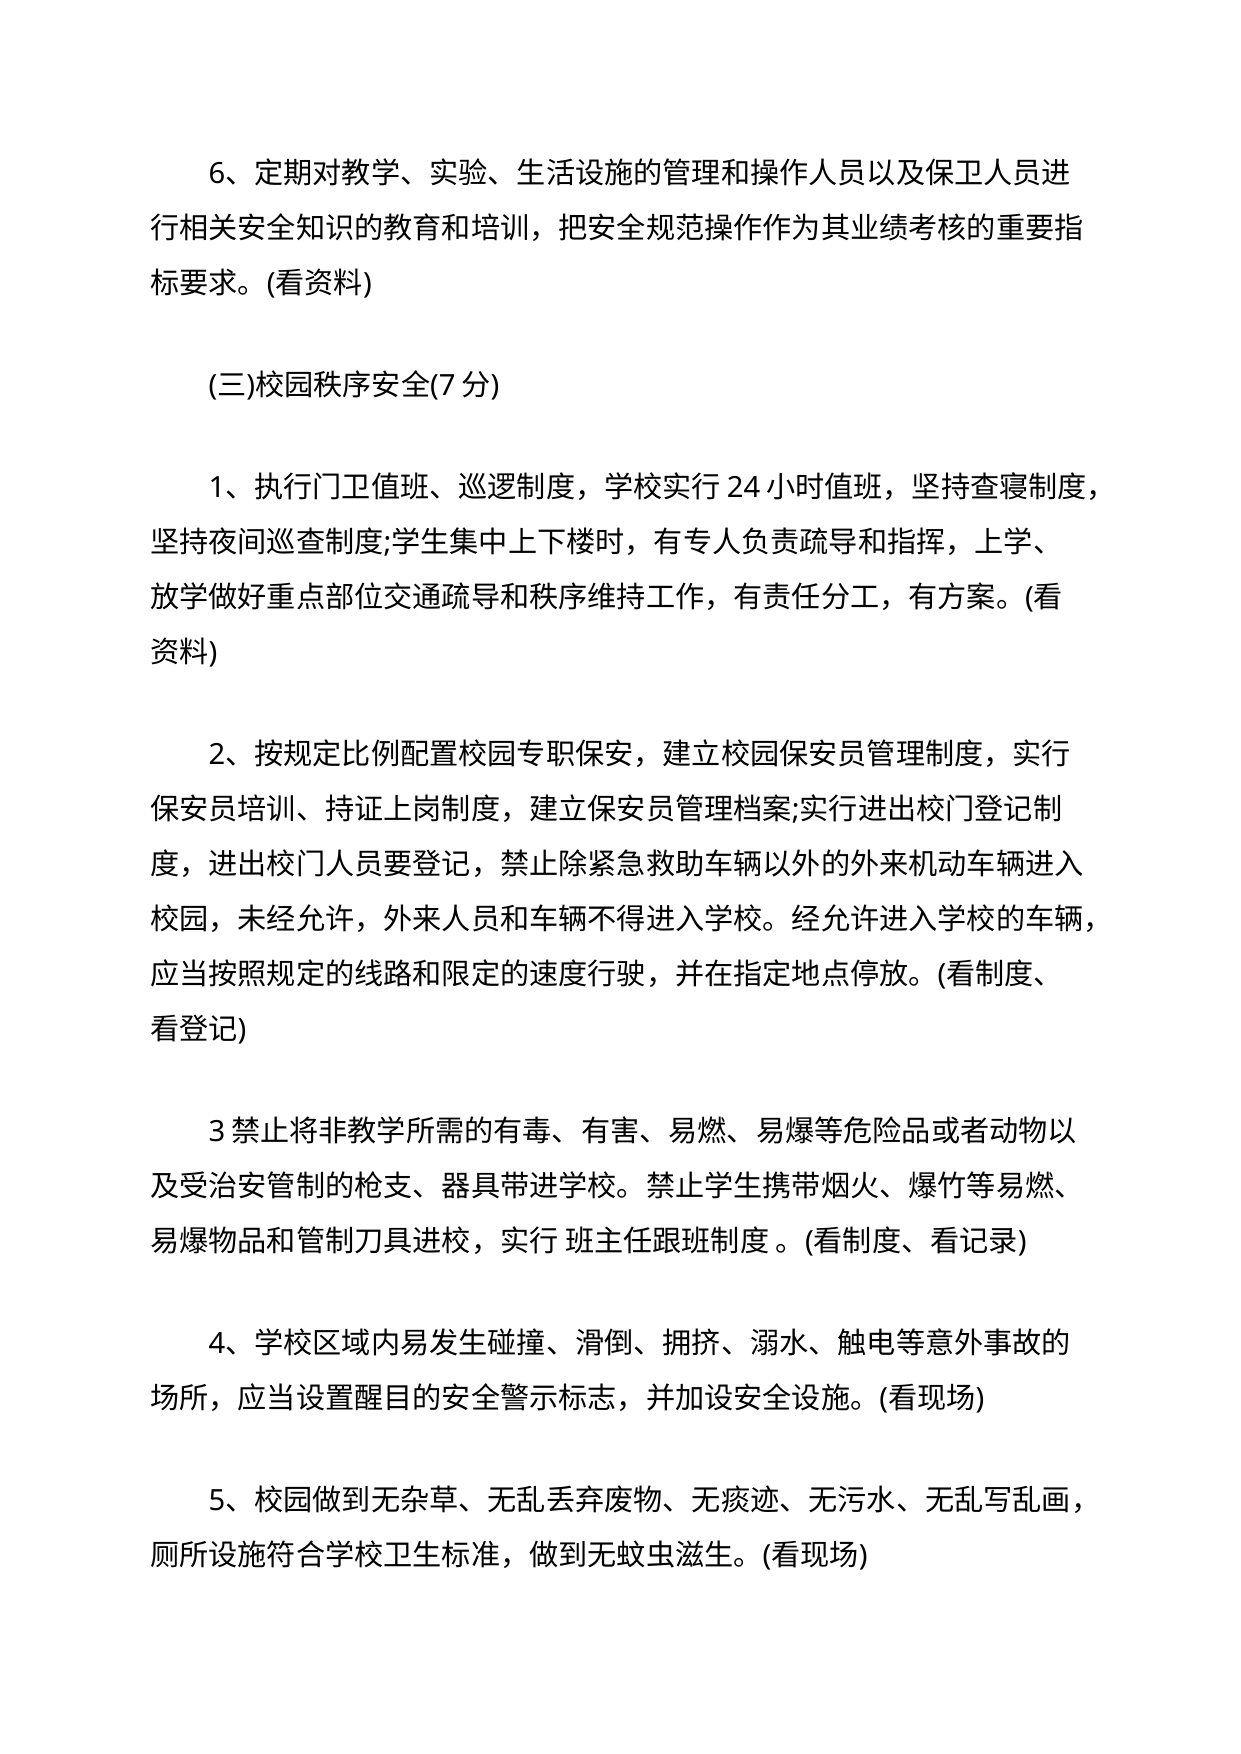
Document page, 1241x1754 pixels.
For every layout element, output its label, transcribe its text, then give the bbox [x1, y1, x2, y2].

text 6、定期对教学、实验、生活设施的管理和操作人员以及保卫人员进行相关安全知识的教育和培训，把安全规范操作作为其业绩考核的重要指标要求。(看资料) [150, 150, 1090, 302]
text (三)校园秩序安全(7分) [150, 362, 1090, 404]
text 4、学校区域内易发生碰撞、滑倒、拥挤、溺水、触电等意外事故的场所，应当设置醒目的安全警示标志，并加设安全设施。(看现场) [150, 1319, 1090, 1417]
text 3禁止将非教学所需的有毒、有害、易燃、易爆等危险品或者动物以及受治安管制的枪支、器具带进学校。禁止学生携带烟火、爆竹等易燃、易爆物品和管制刀具进校，实行 班主任跟班制度 。(看制度、看记录) [150, 1108, 1090, 1260]
text 5、校园做到无杂草、无乱丢弃废物、无痰迹、无污水、无乱写乱画，厕所设施符合学校卫生标准，做到无蚊虫滋生。(看现场) [150, 1476, 1090, 1574]
text 2、按规定比例配置校园专职保安，建立校园保安员管理制度，实行保安员培训、持证上岗制度，建立保安员管理档案;实行进出校门登记制度，进出校门人员要登记，禁止除紧急救助车辆以外的外来机动车辆进入校园，未经允许，外来人员和车辆不得进入学校。经允许进入学校的车辆，应当按照规定的线路和限定的速度行驶，并在指定地点停放。(看制度、看登记) [150, 731, 1090, 1048]
text 1、执行门卫值班、巡逻制度，学校实行24小时值班，坚持查寝制度，坚持夜间巡查制度;学生集中上下楼时，有专人负责疏导和指挥，上学、放学做好重点部位交通疏导和秩序维持工作，有责任分工，有方案。(看资料) [150, 464, 1090, 671]
